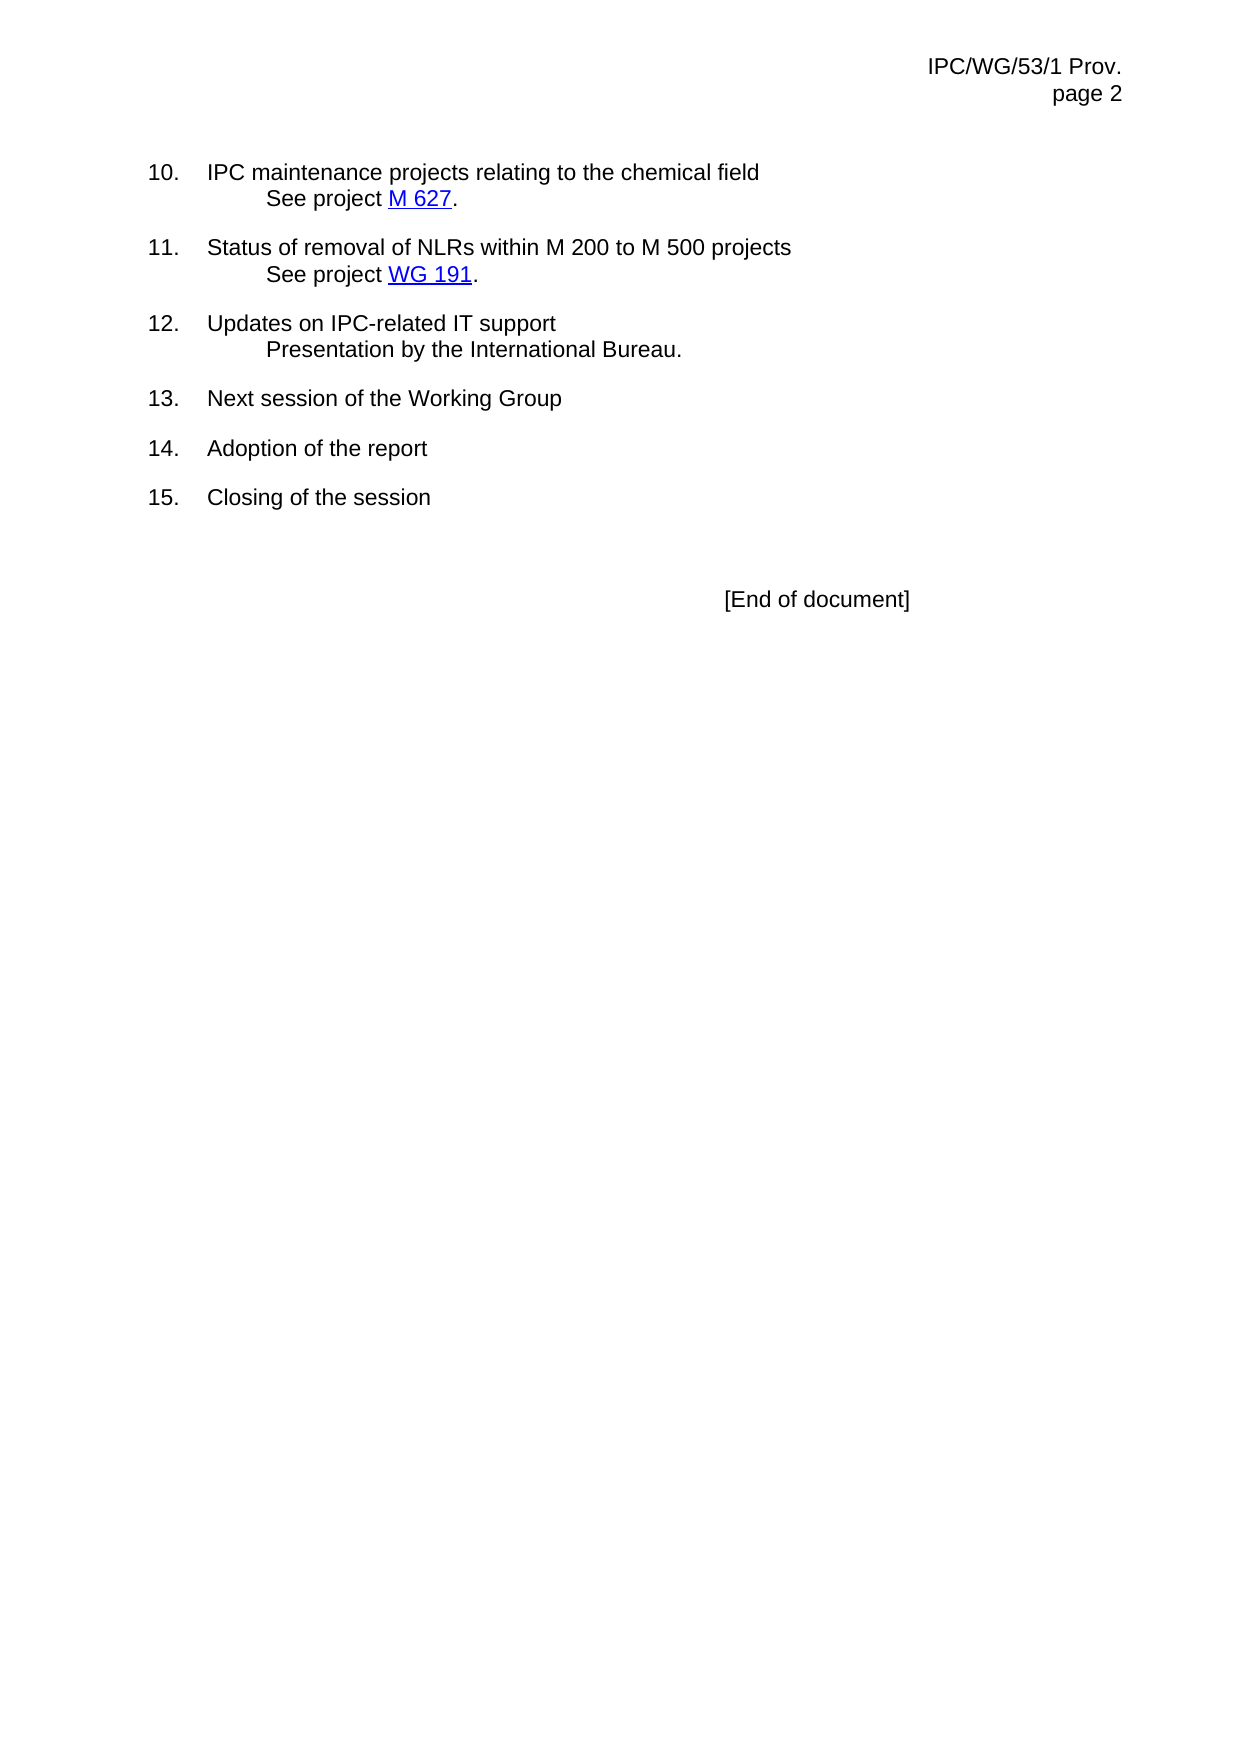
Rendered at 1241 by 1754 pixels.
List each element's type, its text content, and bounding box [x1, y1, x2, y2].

text [End of document] [724, 586, 1122, 612]
text Updates on IPC-related IT support Presentation by the International Bureau. [148, 310, 1122, 362]
text Next session of the Working Group [148, 385, 1122, 412]
text IPC maintenance projects relating to the chemical field See project M 627. [148, 158, 1122, 211]
text Status of removal of NLRs within M 200 to M 500 projects See project WG 191. [148, 234, 1122, 287]
text Closing of the session [148, 484, 1122, 510]
text Adoption of the report [148, 435, 1122, 461]
